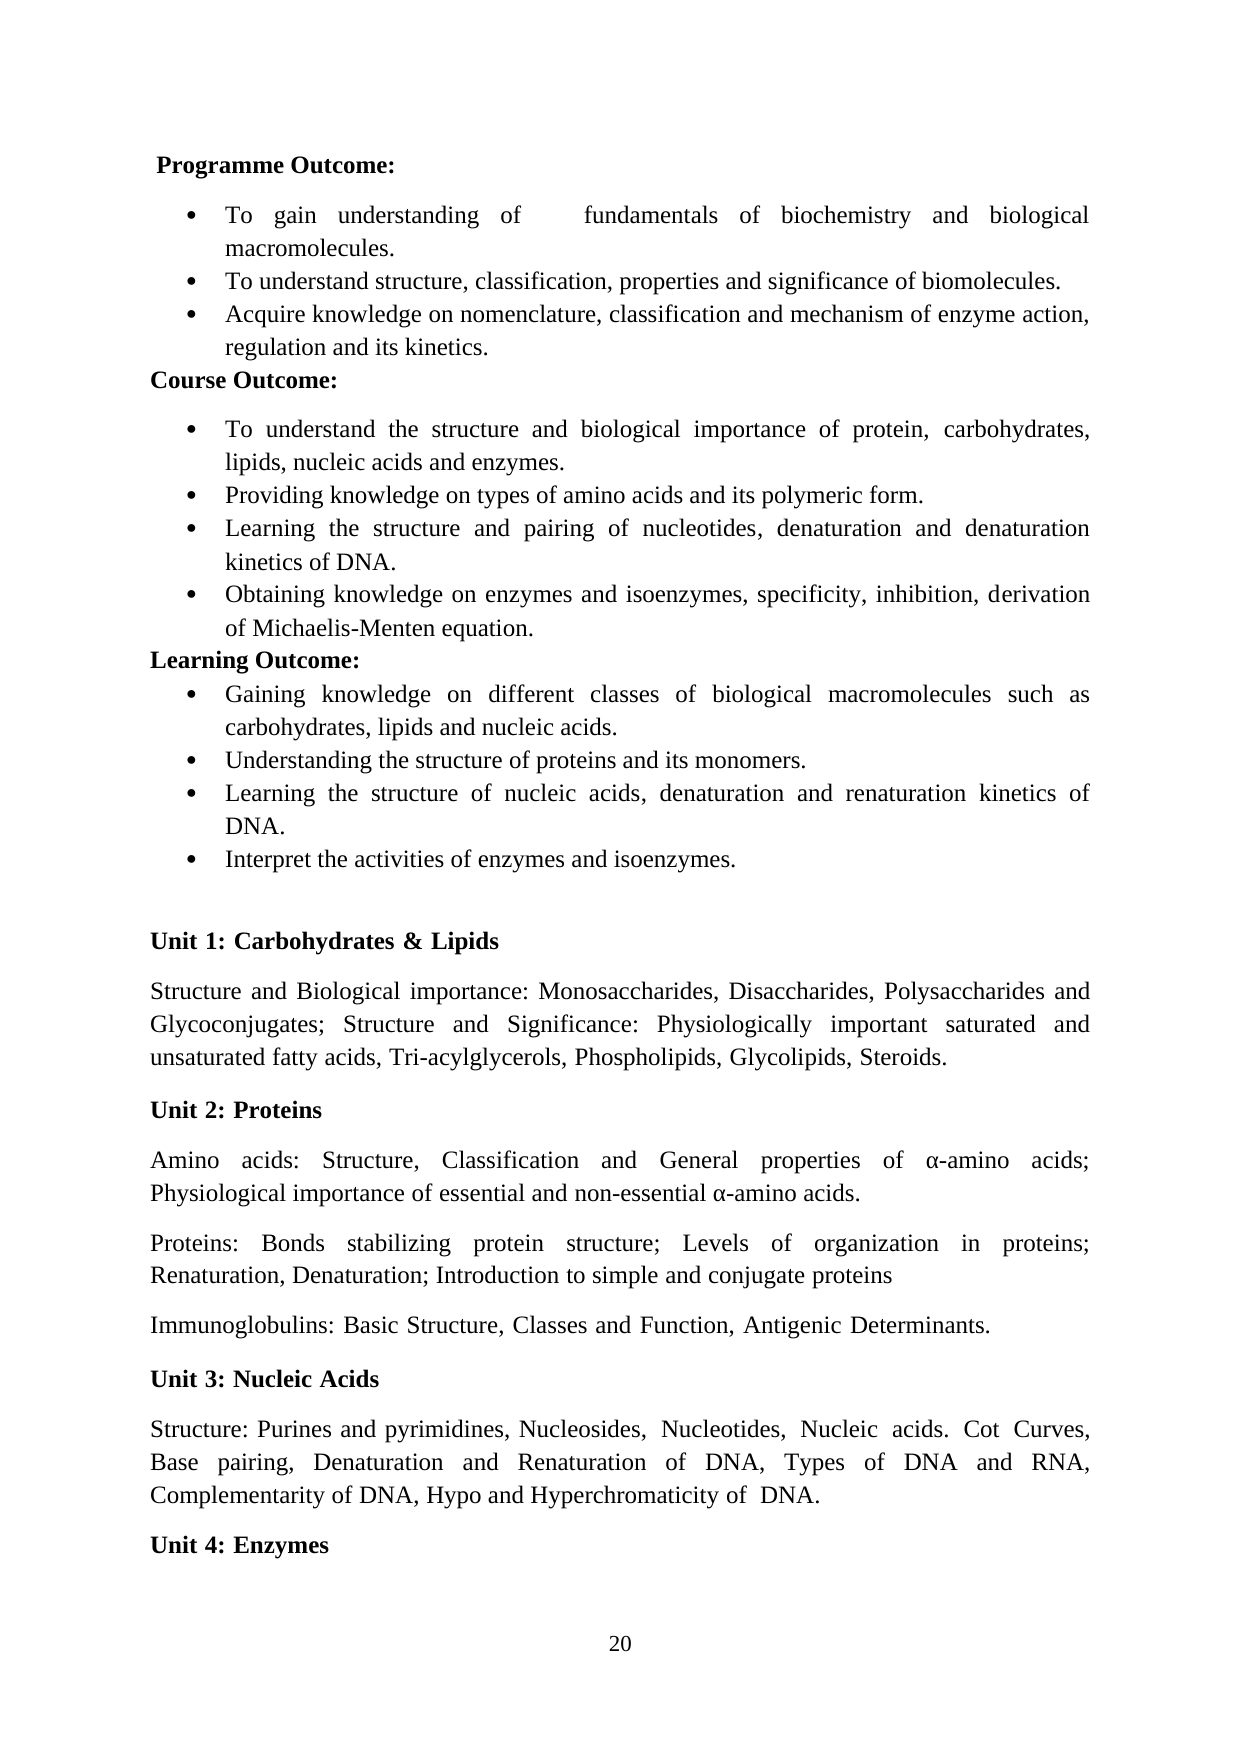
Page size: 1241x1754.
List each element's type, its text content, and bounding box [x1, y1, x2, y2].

text Unit 1: Carbohydrates & Lipids [150, 926, 1090, 955]
list To understand the structure and biological importance of protein, carbohydrates, lipids, nucleic acids and enzymes. [187, 414, 1090, 476]
list Learning the structure of nucleic acids, denaturation and renaturation kinetics of DNA. [187, 778, 1090, 839]
text Structure and Biological importance: Monosaccharides, Disaccharides, Polysaccharides and Glycoconjugates; Structure and Significance: Physiologically important saturated and unsaturated fatty acids, Tri-acylglycerols, Phospholipids, Glycolipids, Steroids. [150, 976, 1090, 1071]
text Amino acids: Structure, Classification and General properties of α-amino acids; Physiological importance of essential and non-essential α-amino acids. [150, 1145, 1090, 1207]
text Learning Outcome: [150, 646, 1090, 674]
text Unit 2: Proteins [150, 1095, 1090, 1124]
text Programme Outcome: [150, 150, 1090, 179]
list Interpret the activities of enzymes and isoenzymes. [187, 844, 1090, 872]
list Acquire knowledge on nomenclature, classification and mechanism of enzyme action, regulation and its kinetics. [187, 299, 1090, 361]
list Obtaining knowledge on enzymes and isoenzymes, specificity, inhibition, derivation of Michaelis-Menten equation. [187, 579, 1090, 641]
text Proteins: Bonds stabilizing protein structure; Levels of organization in proteins; Renaturation, Denaturation; Introduction to simple and conjugate proteins [150, 1228, 1090, 1289]
text Unit 4: Enzymes [150, 1530, 1090, 1558]
list Learning the structure and pairing of nucleotides, denaturation and denaturation kinetics of DNA. [187, 513, 1090, 575]
list To gain understanding of fundamentals of biochemistry and biological macromolecules. [187, 200, 1090, 261]
list Gaining knowledge on different classes of biological macromolecules such as carbohydrates, lipids and nucleic acids. [187, 679, 1090, 740]
list To understand structure, classification, properties and significance of biomolecules. [187, 266, 1090, 294]
text Unit 3: Nucleic Acids [150, 1364, 1090, 1393]
text Structure: Purines and pyrimidines, Nucleosides, Nucleotides, Nucleic acids. Cot Curves, Base pairing, Denaturation and Renaturation of DNA, Types of DNA and RNA, Complementarity of DNA, Hypo and Hyperchromaticity of DNA. [150, 1414, 1090, 1509]
text Course Outcome: [150, 365, 1090, 393]
list Understanding the structure of proteins and its monomers. [187, 745, 1090, 773]
text Immunoglobulins: Basic Structure, Classes and Function, Antigenic Determinants. [150, 1310, 1090, 1339]
list Providing knowledge on types of amino acids and its polymeric form. [187, 481, 1090, 509]
